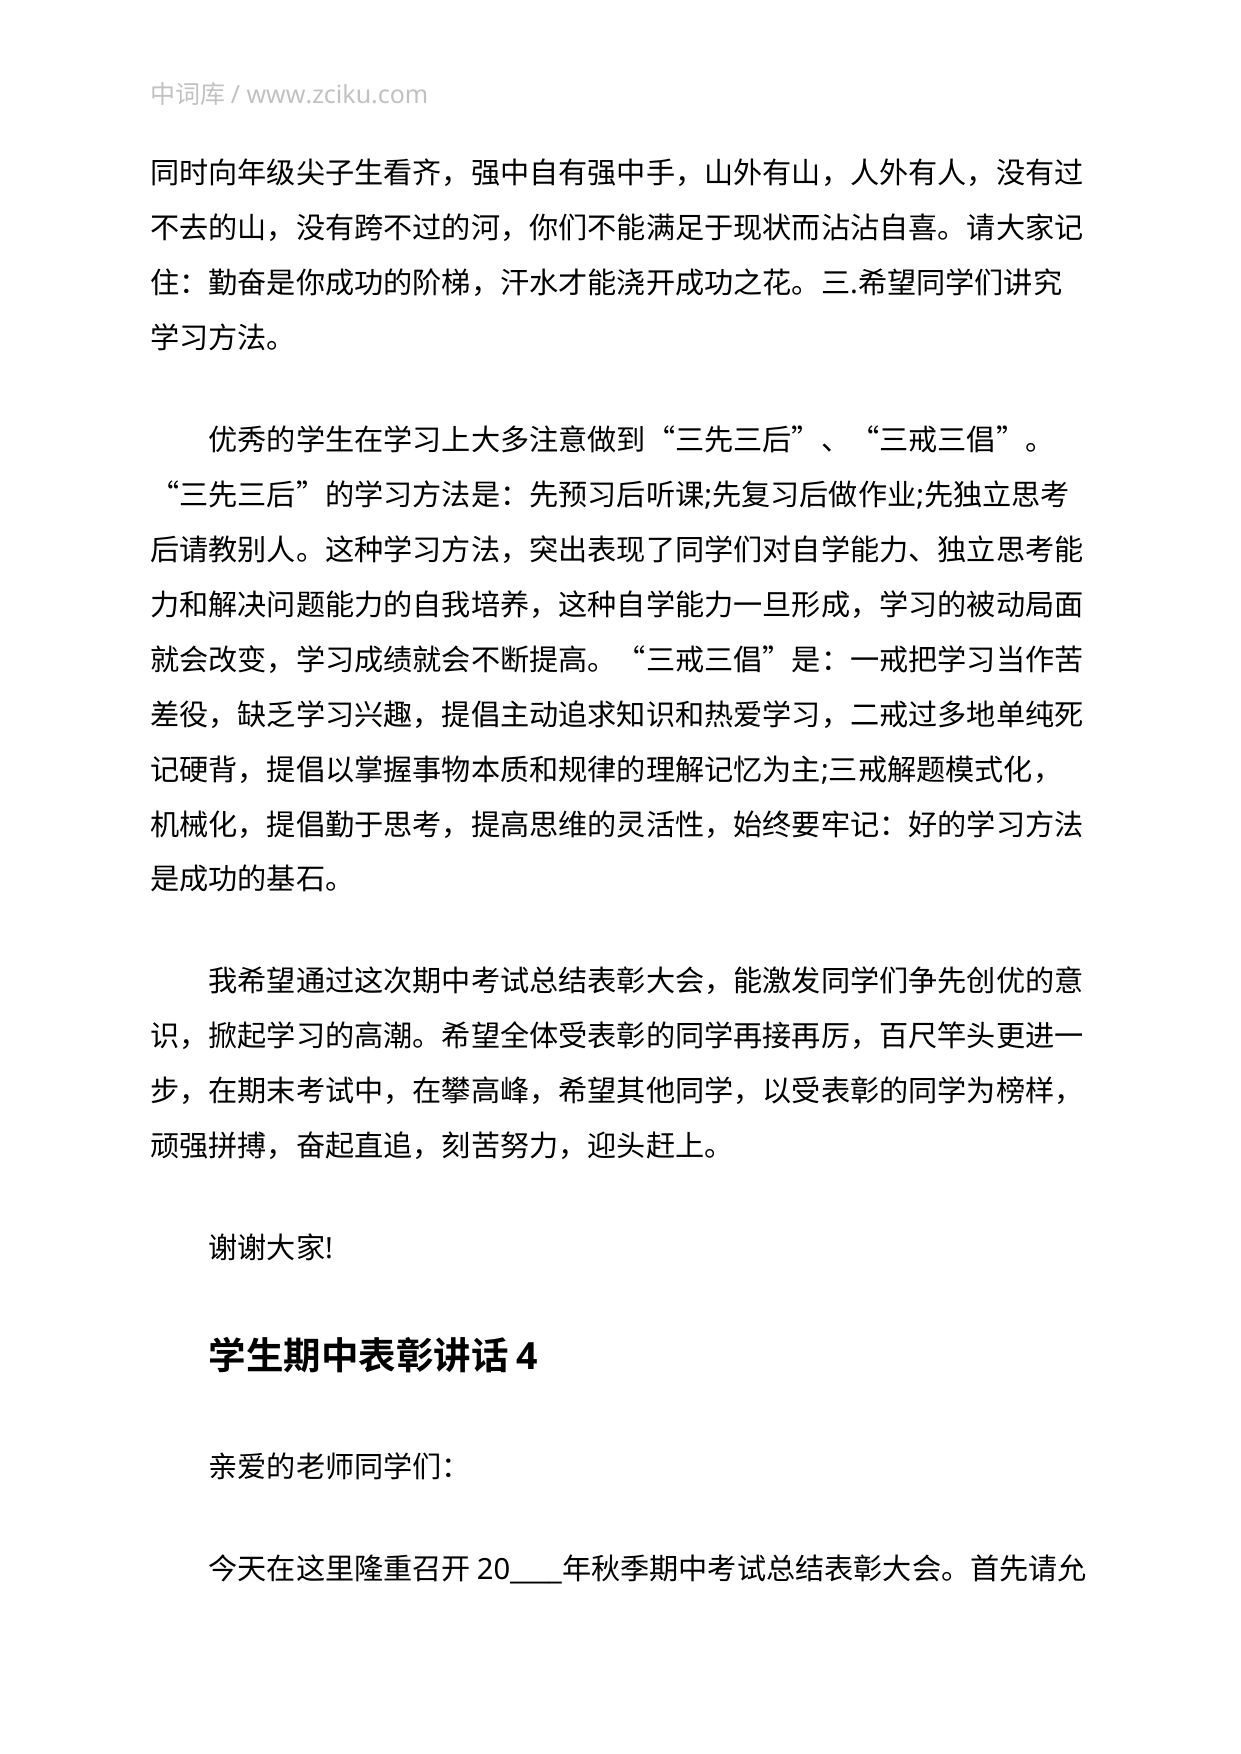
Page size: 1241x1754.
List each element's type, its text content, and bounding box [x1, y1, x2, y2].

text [150, 1546, 1090, 1588]
text 学生期中表彰讲话4 [150, 1326, 1090, 1381]
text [150, 150, 1090, 357]
text 谢谢大家! [150, 1224, 1090, 1267]
text 亲爱的老师同学们： [150, 1444, 1090, 1486]
text 我希望通过这次期中考试总结表彰大会，能激发同学们争先创优的意识，掀起学习的高潮。希望全体受表彰的同学再接再厉，百尺竿头更进一步，在期末考试中，在攀高峰，希望其他同学，以受表彰的同学为榜样，顽强拼搏，奋起直追，刻苦努力，迎头赶上。 [150, 958, 1090, 1165]
text 优秀的学生在学习上大多注意做到“三先三后”、“三戒三倡”。“三先三后”的学习方法是：先预习后听课;先复习后做作业;先独立思考后请教别人。这种学习方法，突出表现了同学们对自学能力、独立思考能力和解决问题能力的自我培养，这种自学能力一旦形成，学习的被动局面就会改变，学习成绩就会不断提高。“三戒三倡”是：一戒把学习当作苦差役，缺乏学习兴趣，提倡主动追求知识和热爱学习，二戒过多地单纯死记硬背，提倡以掌握事物本质和规律的理解记忆为主;三戒解题模式化，机械化，提倡勤于思考，提高思维的灵活性，始终要牢记：好的学习方法是成功的基石。 [150, 417, 1090, 898]
